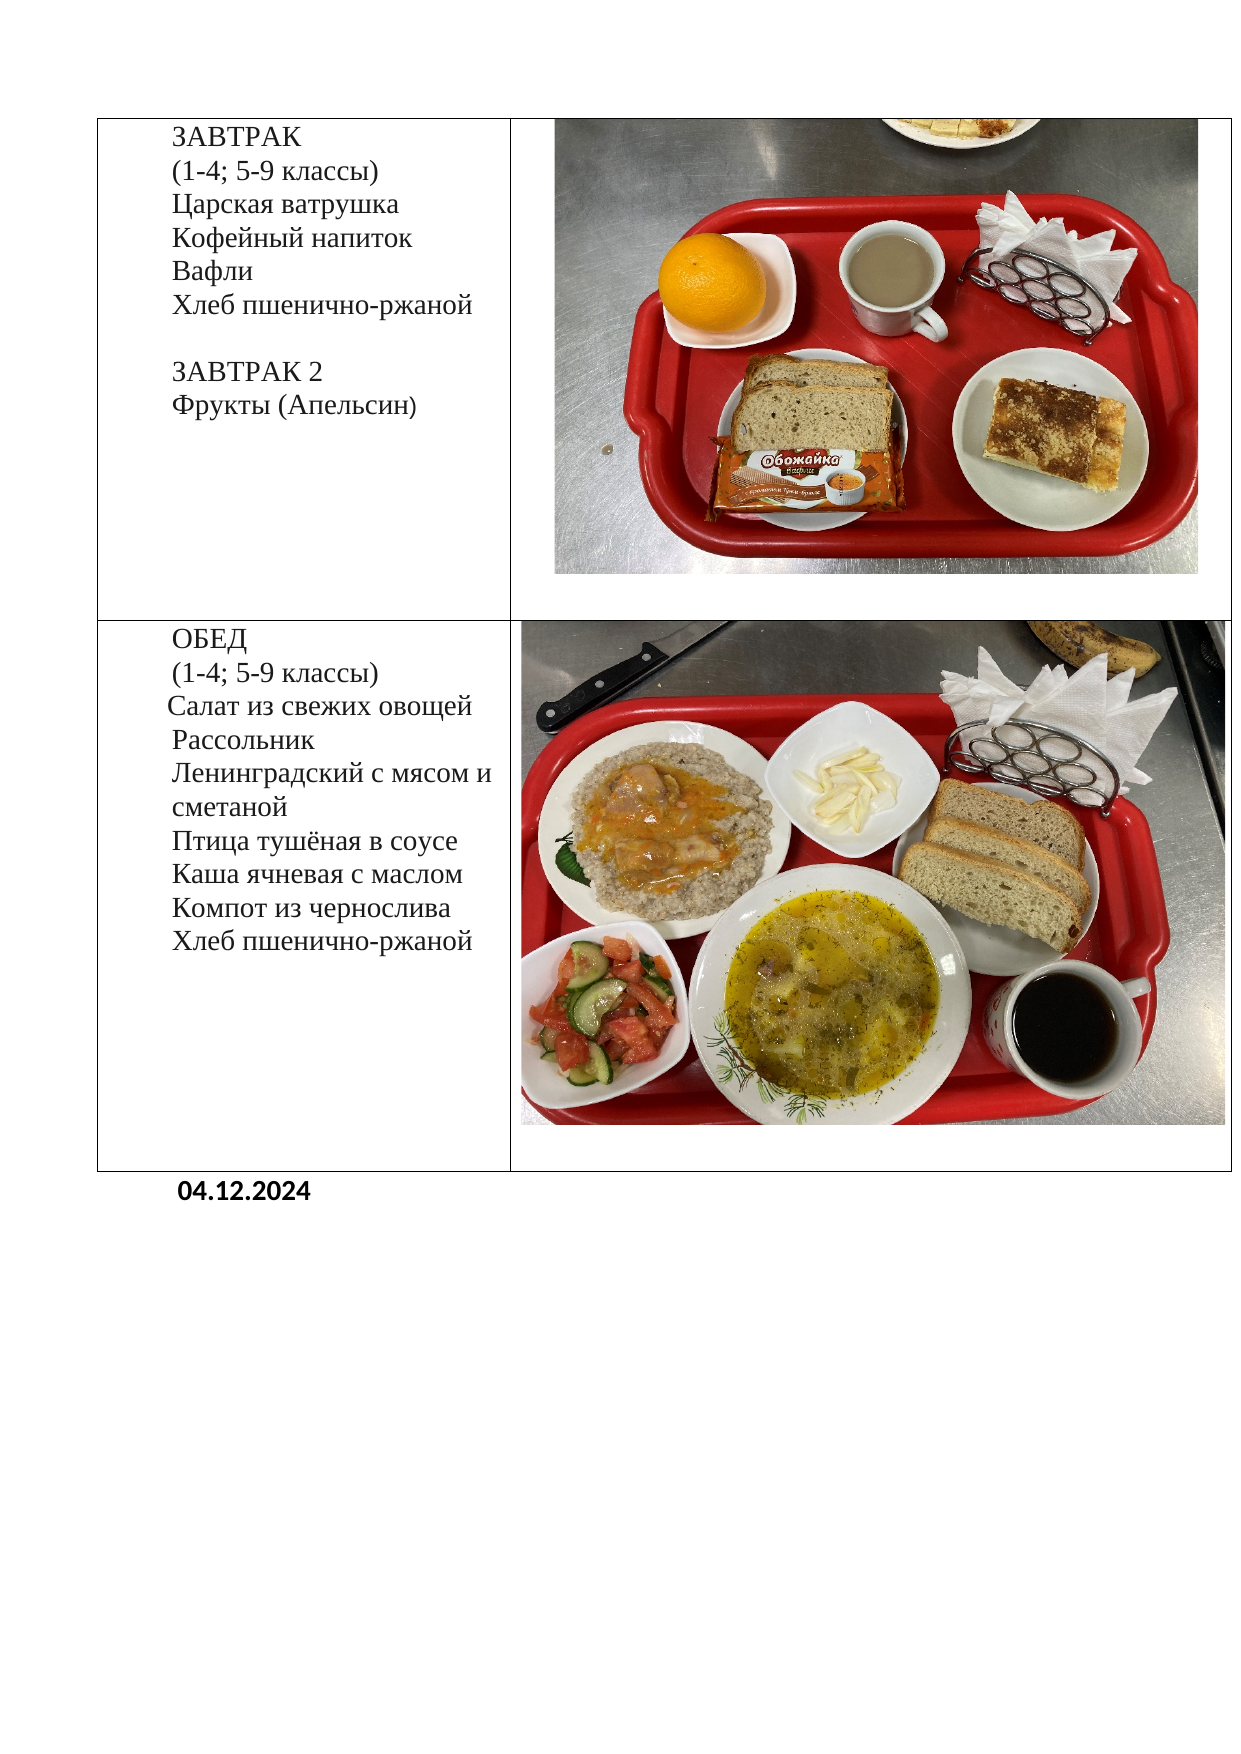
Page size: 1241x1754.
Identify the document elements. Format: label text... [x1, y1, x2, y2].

table_cell ОБЕД (1-4; 5-9 классы) Салат из свежих овощей Рассольник Ленинградский с мясом и сметаной Птица тушёная в соусе Каша ячневая с маслом Компот из чернослива Хлеб пшенично-ржаной [98, 621, 510, 1171]
table_header ЗАВТРАК (1-4; 5-9 классы) Царская ватрушка Кофейный напиток Вафли Хлеб пшенично-ржаной ЗАВТРАК 2 Фрукты (Апельсин) [98, 119, 510, 620]
picture [554, 119, 1199, 574]
text 04.12.2024 [177, 1172, 1152, 1208]
table_cell [511, 621, 1231, 1171]
picture [521, 621, 1226, 1125]
table_header [511, 119, 1231, 620]
